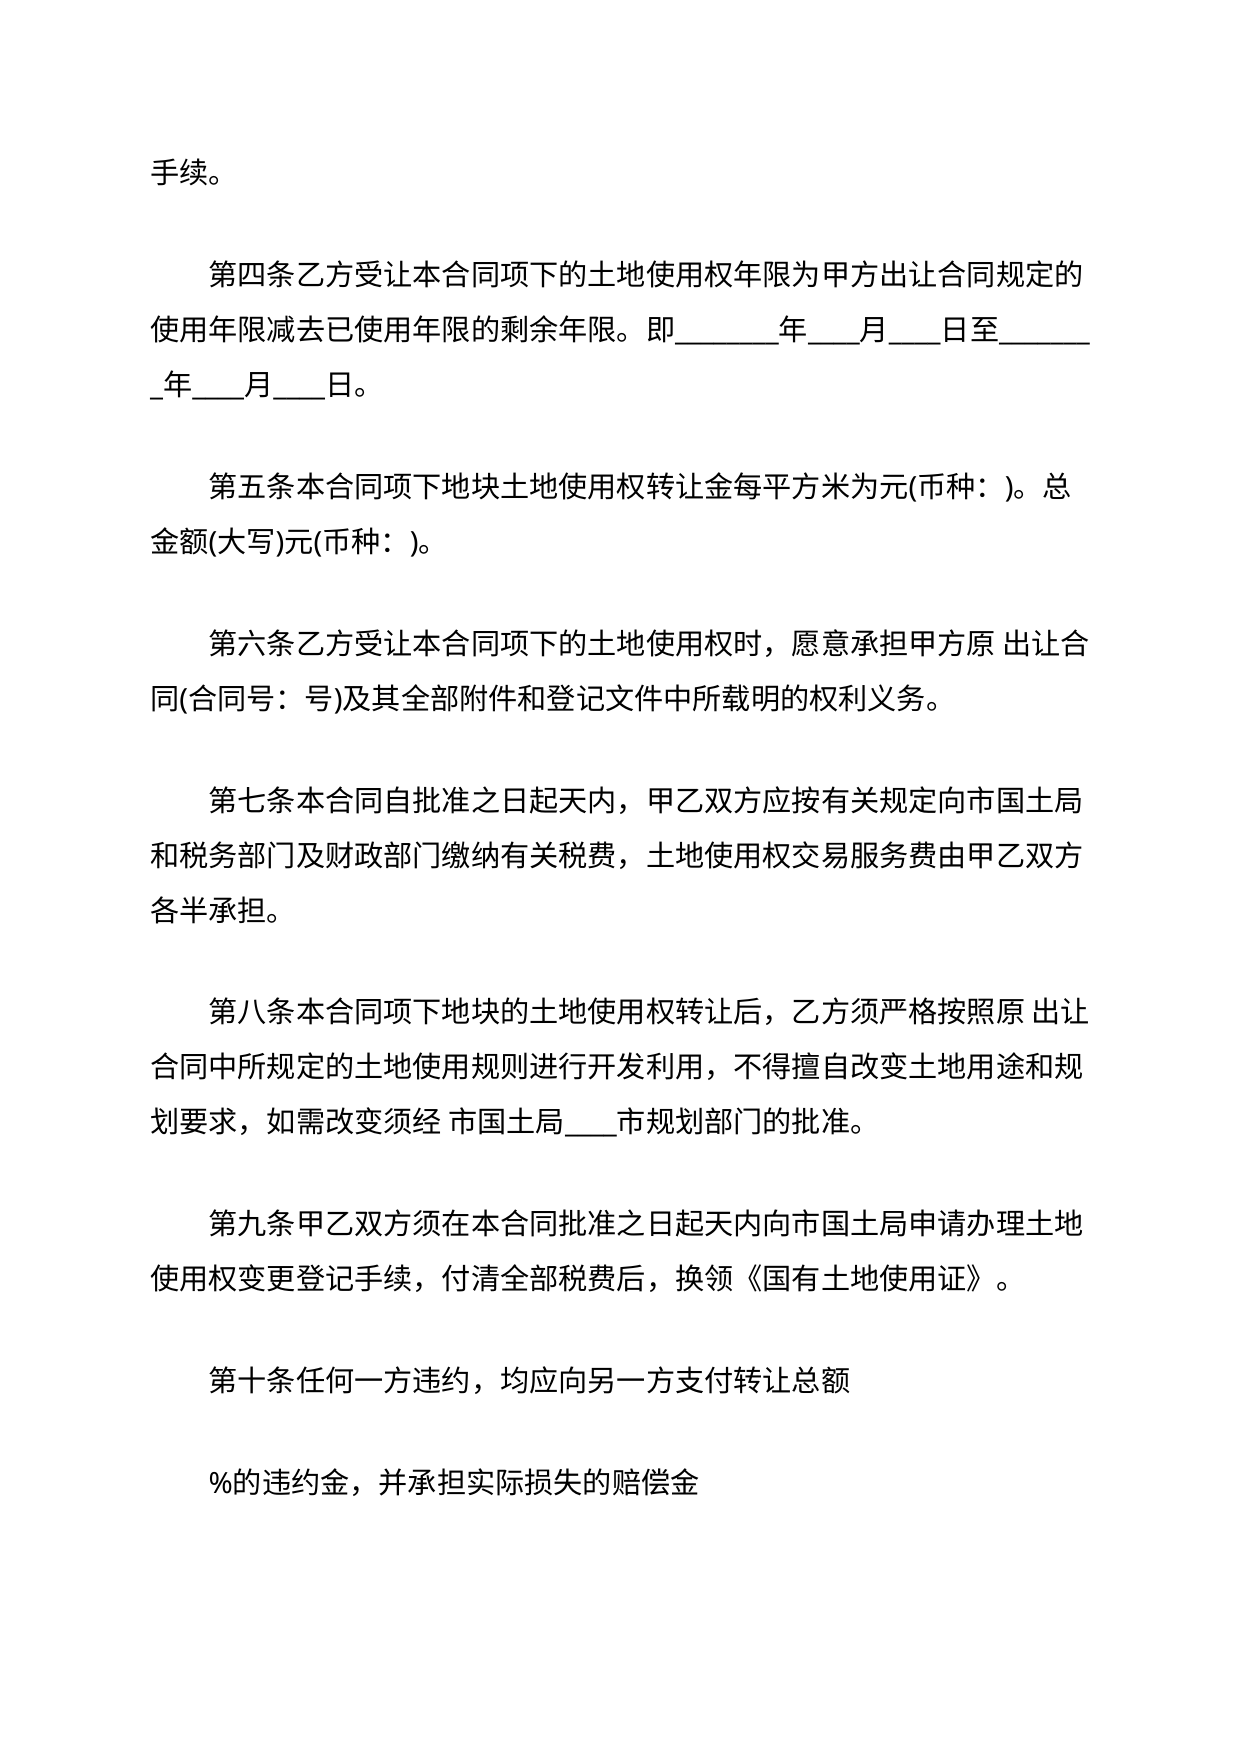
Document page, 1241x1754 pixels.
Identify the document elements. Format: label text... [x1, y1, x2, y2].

text 第七条本合同自批准之日起天内，甲乙双方应按有关规定向市国土局和税务部门及财政部门缴纳有关税费，土地使用权交易服务费由甲乙双方各半承担。 [150, 777, 1090, 929]
text 第十条任何一方违约，均应向另一方支付转让总额 [150, 1357, 1090, 1400]
text 第六条乙方受让本合同项下的土地使用权时，愿意承担甲方原 出让合同(合同号：号)及其全部附件和登记文件中所载明的权利义务。 [150, 621, 1090, 718]
text 第八条本合同项下地块的土地使用权转让后，乙方须严格按照原 出让合同中所规定的土地使用规则进行开发利用，不得擅自改变土地用途和规划要求，如需改变须经 市国土局____市规划部门的批准。 [150, 989, 1090, 1141]
text 第五条本合同项下地块土地使用权转让金每平方米为元(币种：)。总金额(大写)元(币种：)。 [150, 464, 1090, 561]
text 第九条甲乙双方须在本合同批准之日起天内向市国土局申请办理土地使用权变更登记手续，付清全部税费后，换领《国有土地使用证》。 [150, 1201, 1090, 1298]
text 第四条乙方受让本合同项下的土地使用权年限为甲方出让合同规定的使用年限减去已使用年限的剩余年限。即________年____月____日至________年____月____日。 [150, 252, 1090, 404]
text %的违约金，并承担实际损失的赔偿金 [150, 1459, 1090, 1502]
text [150, 150, 1090, 192]
